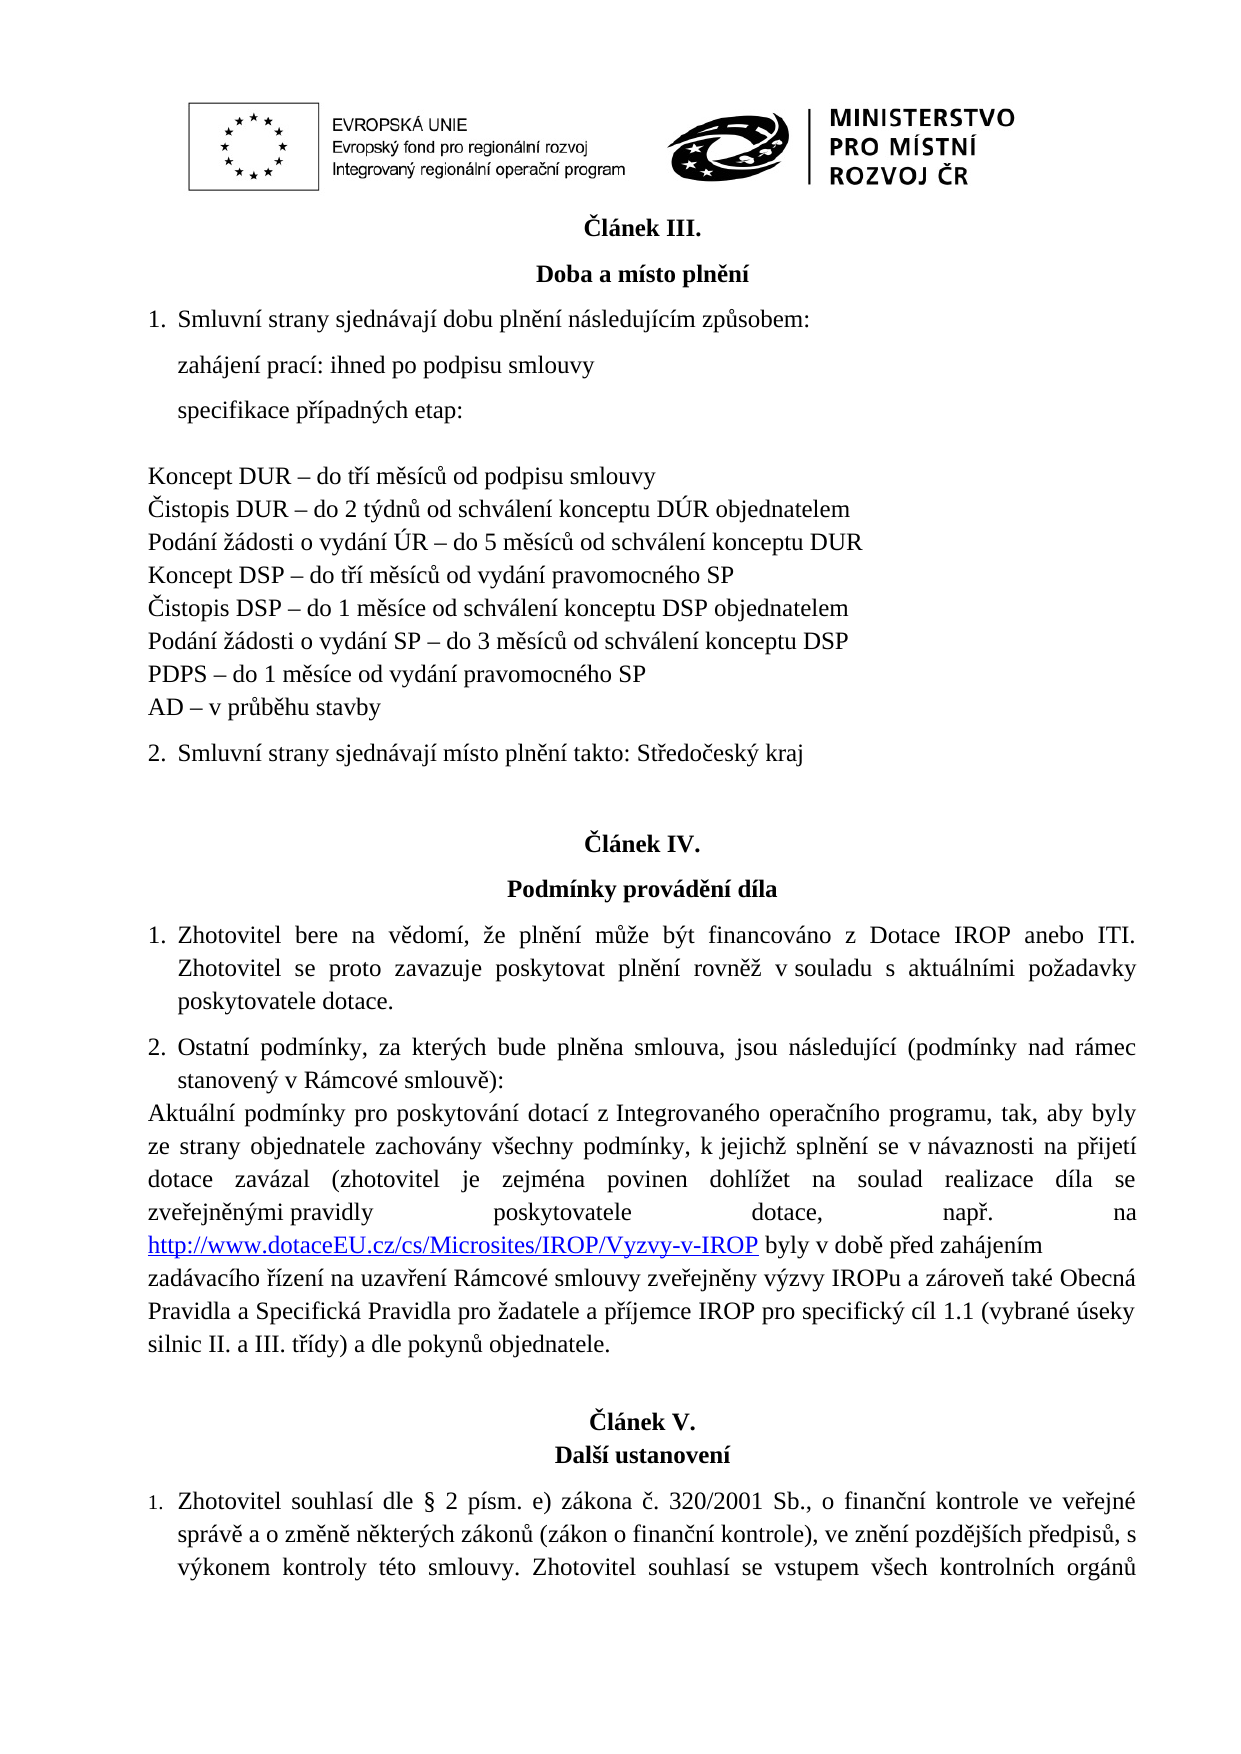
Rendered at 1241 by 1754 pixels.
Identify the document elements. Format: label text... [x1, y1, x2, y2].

list Zhotovitel bere na vědomí, že plnění může být financováno z Dotace IROP anebo ITI. Zhotovitel se proto zavazuje poskytovat plnění rovněž v souladu s aktuálními požadavky poskytovatele dotace. [148, 920, 1137, 1015]
text Koncept DSP – do tří měsíců od vydání pravomocného SP [148, 560, 1137, 589]
text PDPS – do 1 měsíce od vydání pravomocného SP [148, 659, 1137, 688]
subtitle Článek V. [148, 1407, 1137, 1436]
picture [147, 73, 1042, 214]
subtitle Článek III. [148, 213, 1137, 242]
text Koncept DUR – do tří měsíců od podpisu smlouvy [148, 461, 1137, 490]
list Smluvní strany sjednávají dobu plnění následujícím způsobem: [148, 304, 1137, 333]
subtitle Článek IV. [148, 829, 1137, 858]
text Podání žádosti o vydání ÚR – do 5 měsíců od schválení konceptu DUR [148, 527, 1137, 556]
text Další ustanovení [148, 1440, 1137, 1469]
list Smluvní strany sjednávají místo plnění takto: Středočeský kraj [148, 738, 1137, 767]
text zahájení prací: ihned po podpisu smlouvy [148, 350, 1137, 378]
text Podání žádosti o vydání SP – do 3 měsíců od schválení konceptu DSP [148, 626, 1137, 655]
text zadávacího řízení na uzavření Rámcové smlouvy zveřejněny výzvy IROPu a zároveň také Obecná Pravidla a Specifická Pravidla pro žadatele a příjemce IROP pro specifický cíl 1.1 (vybrané úseky silnic II. a III. třídy) a dle pokynů objednatele. [148, 1263, 1137, 1358]
text AD – v průběhu stavby [148, 692, 1137, 721]
text Čistopis DUR – do 2 týdnů od schválení konceptu DÚR objednatelem [148, 494, 1137, 523]
subtitle Doba a místo plnění [148, 259, 1137, 287]
text Čistopis DSP – do 1 měsíce od schválení konceptu DSP objednatelem [148, 593, 1137, 622]
text specifikace případných etap: [148, 395, 1137, 424]
list Ostatní podmínky, za kterých bude plněna smlouva, jsou následující (podmínky nad rámec stanovený v Rámcové smlouvě): [148, 1032, 1137, 1093]
text Aktuální podmínky pro poskytování dotací z Integrovaného operačního programu, tak, aby byly ze strany objednatele zachovány všechny podmínky, k jejichž splnění se v návaznosti na přijetí dotace zavázal (zhotovitel je zejména povinen dohlížet na soulad realizace díla se zveřejněnými pravidly poskytovatele dotace, např. na http://www.dotaceEU.cz/cs/Microsites/IROP/Vyzvy-v-IROP byly v době před zahájením [148, 1098, 1137, 1258]
subtitle Podmínky provádění díla [148, 874, 1137, 903]
